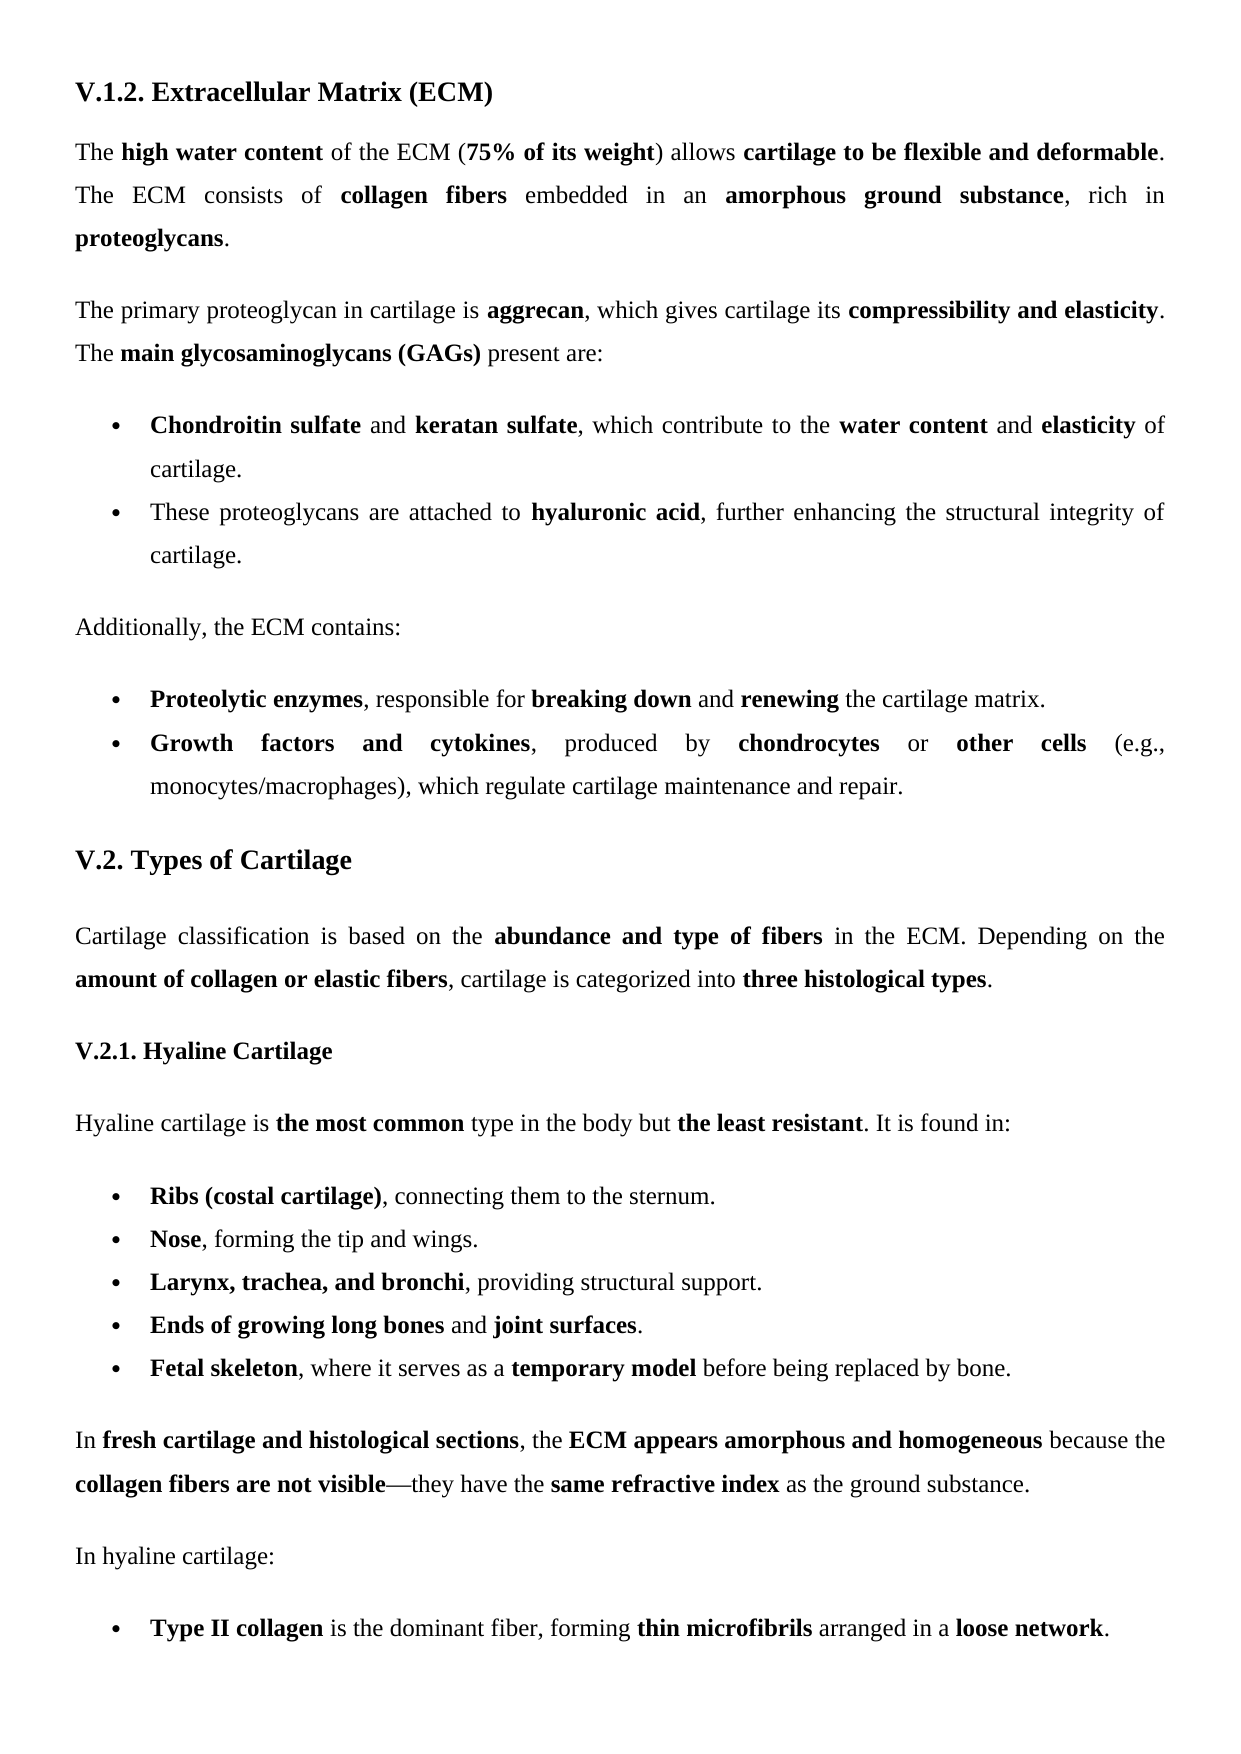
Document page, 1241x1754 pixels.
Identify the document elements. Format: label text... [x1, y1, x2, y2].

text The primary proteoglycan in cartilage is aggrecan, which gives cartilage its compressibility and elasticity. The main glycosaminoglycans (GAGs) present are: [75, 295, 1165, 367]
text The high water content of the ECM (75% of its weight) allows cartilage to be flexible and deformable. The ECM consists of collagen fibers embedded in an amorphous ground substance, rich in proteoglycans. [75, 137, 1165, 252]
text V.2. Types of Cartilage [75, 843, 1165, 875]
text In hyaline cartilage: [75, 1541, 1165, 1570]
list Chondroitin sulfate and keratan sulfate, which contribute to the water content and elasticity of cartilage. [112, 411, 1165, 482]
text Additionally, the ECM contains: [75, 612, 1165, 641]
list Ends of growing long bones and joint surfaces. [112, 1310, 1165, 1339]
text V.1.2. Extracellular Matrix (ECM) [75, 75, 1165, 107]
text Hyaline cartilage is the most common type in the body but the least resistant. It is found in: [75, 1108, 1165, 1137]
text Cartilage classification is based on the abundance and type of fibers in the ECM. Depending on the amount of collagen or elastic fibers, cartilage is categorized into three histological types. [75, 921, 1165, 993]
list Type II collagen is the dominant fiber, forming thin microfibrils arranged in a loose network. [112, 1613, 1165, 1642]
list These proteoglycans are attached to hyaluronic acid, further enhancing the structural integrity of cartilage. [112, 497, 1165, 569]
list Nose, forming the tip and wings. [112, 1224, 1165, 1253]
list Fetal skeleton, where it serves as a temporary model before being replaced by bone. [112, 1353, 1165, 1382]
text In fresh cartilage and histological sections, the ECM appears amorphous and homogeneous because the collagen fibers are not visible—they have the same refractive index as the ground substance. [75, 1426, 1165, 1497]
list Proteolytic enzymes, responsible for breaking down and renewing the cartilage matrix. [112, 684, 1165, 713]
text V.2.1. Hyaline Cartilage [75, 1036, 1165, 1065]
list Ribs (costal cartilage), connecting them to the sternum. [112, 1181, 1165, 1209]
list Growth factors and cytokines, produced by chondrocytes or other cells (e.g., monocytes/macrophages), which regulate cartilage maintenance and repair. [112, 728, 1165, 799]
list Larynx, trachea, and bronchi, providing structural support. [112, 1267, 1165, 1296]
